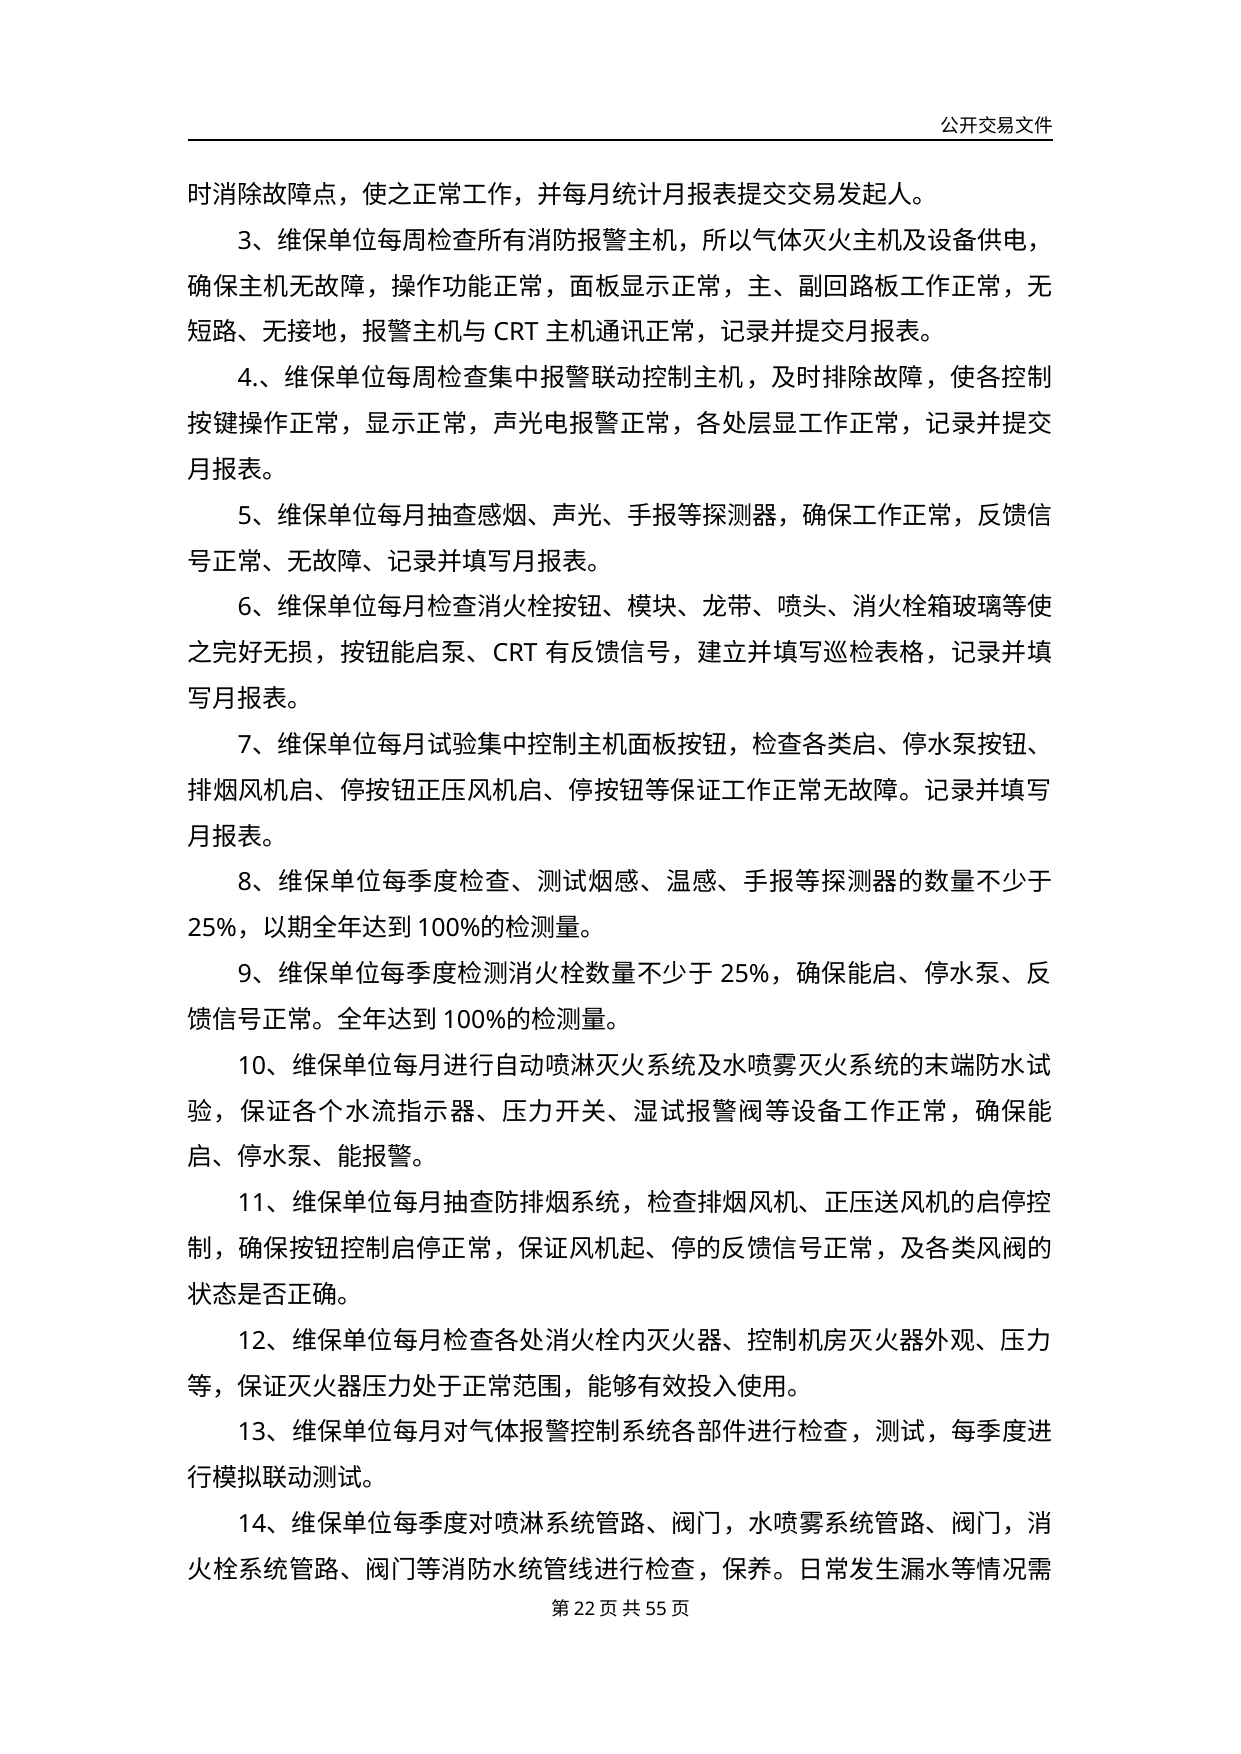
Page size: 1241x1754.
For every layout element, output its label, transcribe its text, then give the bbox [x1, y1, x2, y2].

text 3、维保单位每周检查所有消防报警主机，所以气体灭火主机及设备供电，确保主机无故障，操作功能正常，面板显示正常，主、副回路板工作正常，无短路、无接地，报警主机与 CRT 主机通讯正常，记录并提交月报表。 [187, 212, 1053, 350]
text 12、维保单位每月检查各处消火栓内灭火器、控制机房灭火器外观、压力等，保证灭火器压力处于正常范围，能够有效投入使用。 [187, 1312, 1053, 1404]
text 8、维保单位每季度检查、测试烟感、温感、手报等探测器的数量不少于25%，以期全年达到100%的检测量。 [187, 854, 1053, 946]
text 4.、维保单位每周检查集中报警联动控制主机，及时排除故障，使各控制按键操作正常，显示正常，声光电报警正常，各处层显工作正常，记录并提交月报表。 [187, 350, 1053, 487]
text 5、维保单位每月抽查感烟、声光、手报等探测器，确保工作正常，反馈信号正常、无故障、记录并填写月报表。 [187, 487, 1053, 579]
text 13、维保单位每月对气体报警控制系统各部件进行检查，测试，每季度进行模拟联动测试。 [187, 1404, 1053, 1496]
text 10、维保单位每月进行自动喷淋灭火系统及水喷雾灭火系统的末端防水试验，保证各个水流指示器、压力开关、湿试报警阀等设备工作正常，确保能启、停水泵、能报警。 [187, 1037, 1053, 1175]
text 9、维保单位每季度检测消火栓数量不少于25%，确保能启、停水泵、反馈信号正常。全年达到100%的检测量。 [187, 946, 1053, 1037]
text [187, 1496, 1053, 1587]
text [187, 167, 1053, 212]
text 11、维保单位每月抽查防排烟系统，检查排烟风机、正压送风机的启停控制，确保按钮控制启停正常，保证风机起、停的反馈信号正常，及各类风阀的状态是否正确。 [187, 1175, 1053, 1312]
text 6、维保单位每月检查消火栓按钮、模块、龙带、喷头、消火栓箱玻璃等使之完好无损，按钮能启泵、CRT 有反馈信号，建立并填写巡检表格，记录并填写月报表。 [187, 579, 1053, 717]
text 7、维保单位每月试验集中控制主机面板按钮，检查各类启、停水泵按钮、排烟风机启、停按钮正压风机启、停按钮等保证工作正常无故障。记录并填写月报表。 [187, 717, 1053, 854]
